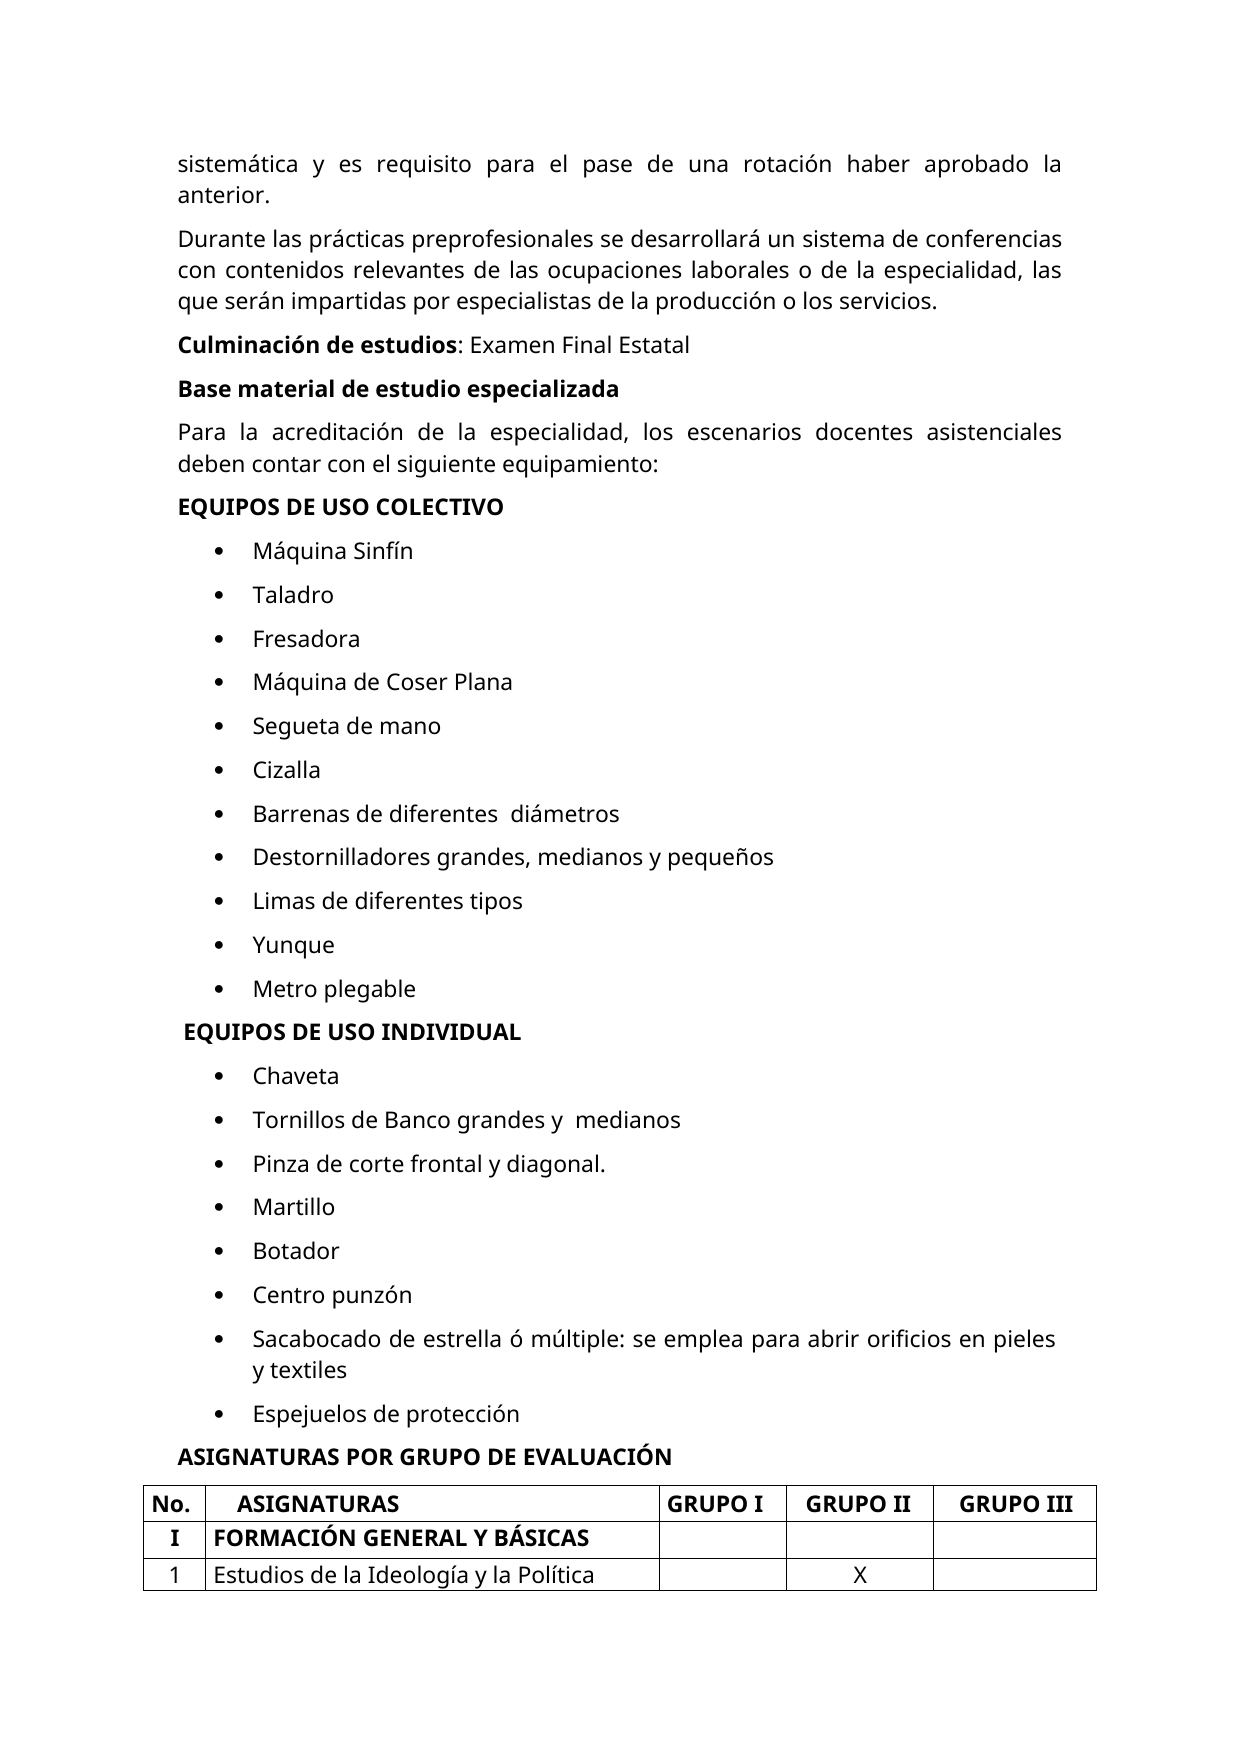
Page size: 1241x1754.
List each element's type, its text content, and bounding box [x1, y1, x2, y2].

list Martillo [215, 1191, 1063, 1223]
text Culminación de estudios: Examen Final Estatal [177, 329, 1063, 360]
text Base material de estudio especializada [177, 373, 1063, 404]
list Chaveta [215, 1060, 1057, 1091]
table_cell [660, 1522, 786, 1558]
list Tornillos de Banco grandes y medianos [215, 1104, 1057, 1135]
table_cell [934, 1559, 1096, 1590]
table_header GRUPO III [934, 1486, 1096, 1521]
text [177, 148, 1063, 210]
list Máquina de Coser Plana [215, 666, 1057, 698]
list Centro punzón [215, 1279, 1057, 1310]
table_cell [787, 1522, 933, 1558]
table_header ASIGNATURAS [206, 1486, 659, 1521]
text Durante las prácticas preprofesionales se desarrollará un sistema de conferencias con contenidos relevantes de las ocupaciones laborales o de la especialidad, las que serán impartidas por especialistas de la producción o los servicios. [177, 223, 1063, 316]
table_cell [934, 1522, 1096, 1558]
text Para la acreditación de la especialidad, los escenarios docentes asistenciales deben contar con el siguiente equipamiento: [177, 416, 1063, 479]
table_header GRUPO II [787, 1486, 933, 1521]
text ASIGNATURAS POR GRUPO DE EVALUACIÓN [177, 1441, 1057, 1473]
table_cell 1 [144, 1559, 205, 1590]
list Fresadora [215, 623, 1057, 654]
table_header No. [144, 1486, 205, 1521]
list Yunque [215, 929, 1063, 960]
list Sacabocado de estrella ó múltiple: se emplea para abrir orificios en pieles y textiles [215, 1323, 1057, 1385]
table_cell [660, 1559, 786, 1590]
table_cell I [144, 1522, 205, 1558]
list Limas de diferentes tipos [215, 885, 1057, 916]
list Barrenas de diferentes diámetros [215, 798, 1057, 829]
table_header GRUPO I [660, 1486, 786, 1521]
list Cizalla [215, 754, 1057, 785]
list Metro plegable [215, 973, 1057, 1004]
list Botador [215, 1235, 1057, 1266]
list Taladro [215, 579, 1057, 610]
list Segueta de mano [215, 710, 1057, 741]
list Máquina Sinfín [215, 535, 1057, 566]
list Espejuelos de protección [215, 1398, 1057, 1429]
list Destornilladores grandes, medianos y pequeños [215, 841, 1057, 873]
table_cell FORMACIÓN GENERAL Y BÁSICAS [206, 1522, 659, 1558]
text EQUIPOS DE USO INDIVIDUAL [177, 1016, 1063, 1048]
table_cell Estudios de y la Política [206, 1559, 659, 1590]
text EQUIPOS DE USO COLECTIVO [177, 491, 1063, 523]
list Pinza de corte frontal y diagonal. [215, 1148, 1063, 1179]
table_cell X [787, 1559, 933, 1590]
